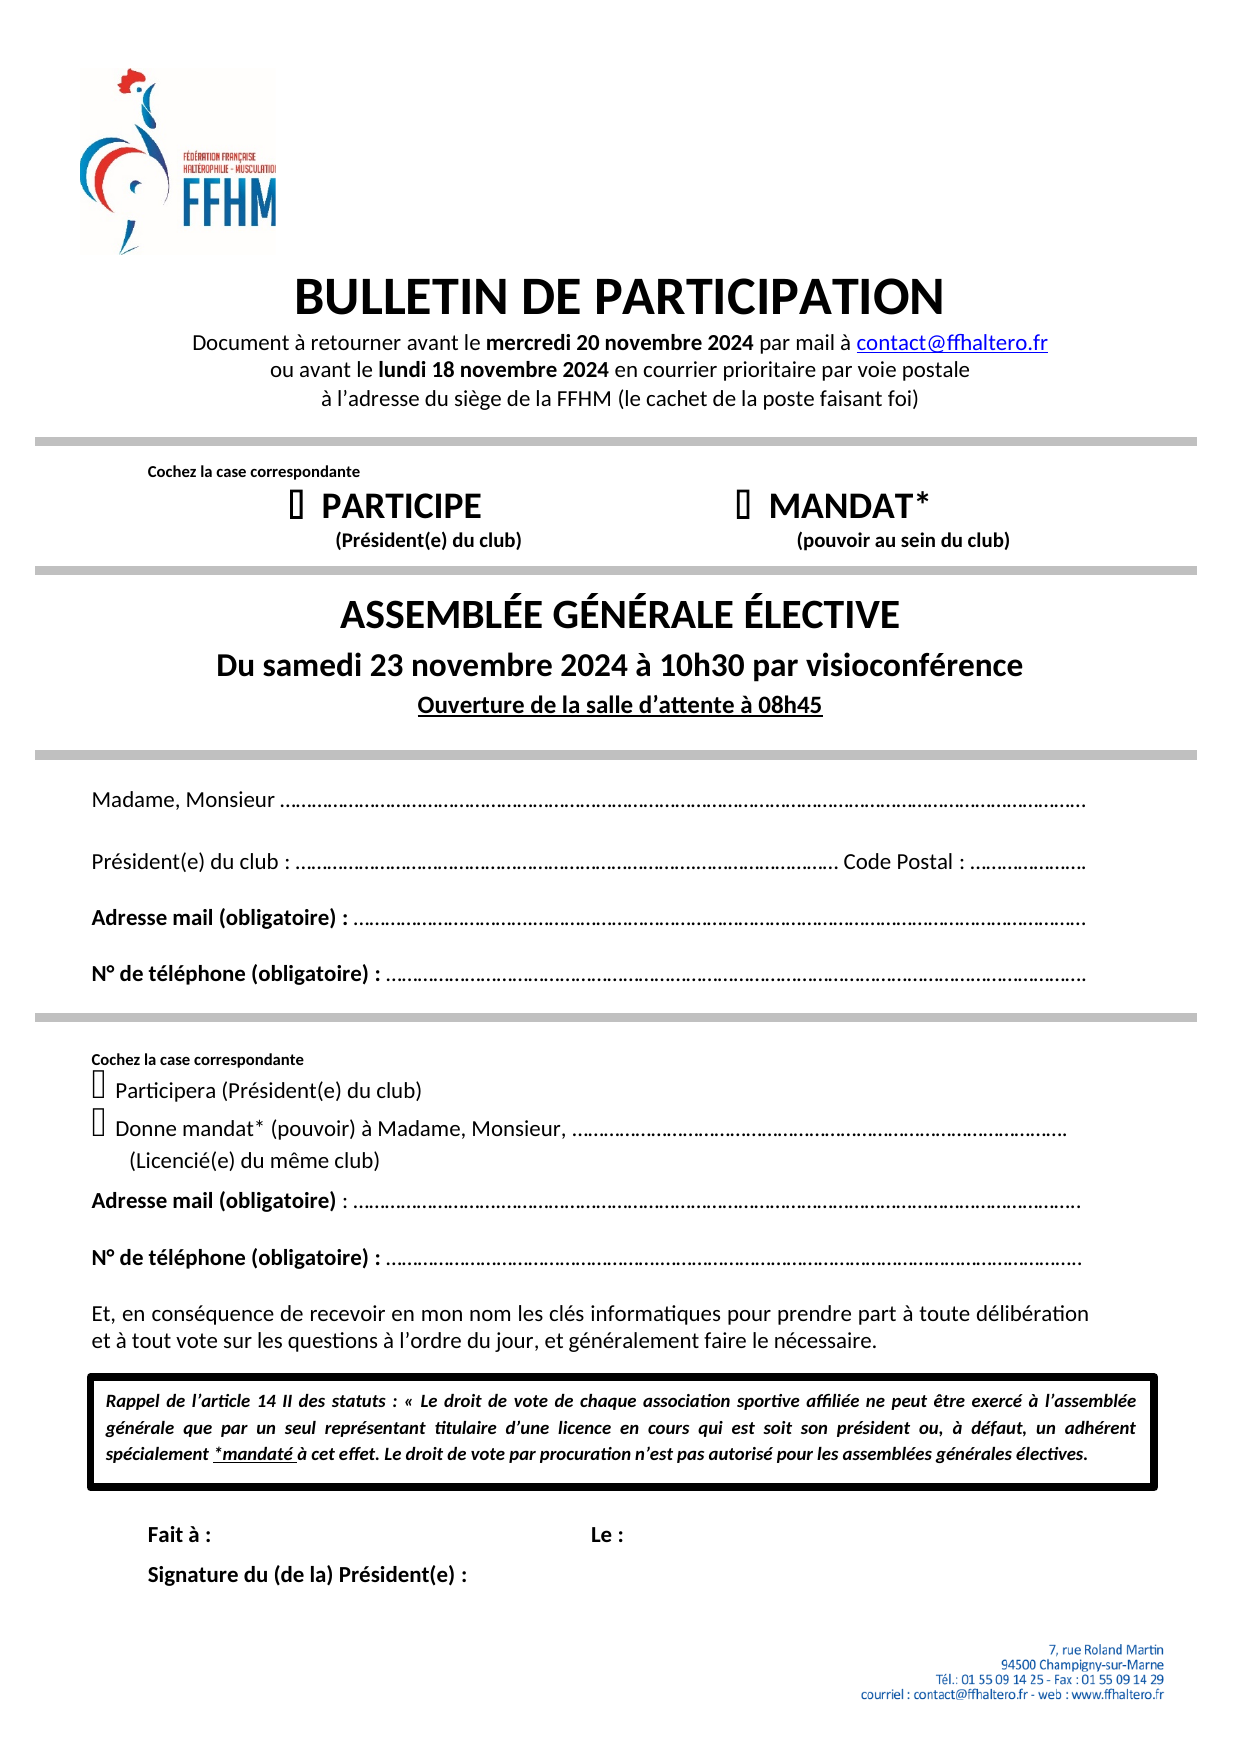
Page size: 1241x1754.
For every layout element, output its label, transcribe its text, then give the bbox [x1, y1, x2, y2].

text à l’adresse du siège de la FFHM (le cachet de la poste faisant foi) [148, 384, 1092, 412]
text Participera (Président(e) du club) [91, 1070, 1092, 1108]
text Cochez la case correspondante [148, 461, 1092, 482]
text Président(e) du club : ………………………………………………………………….……………………… Code Postal : …………………. [91, 847, 1092, 875]
text Et, en conséquence de recevoir en mon nom les clés informatiques pour prendre part à toute délibération et à tout vote sur les questions à l’ordre du jour, et généralement faire le nécessaire. [91, 1299, 1092, 1355]
picture [819, 1630, 1169, 1714]
text Ouverture de la salle d’attente à 08h45 [148, 689, 1092, 720]
text N° de téléphone (obligatoire) : …………………………………………….…………………………………………………………………….. [91, 1243, 1092, 1271]
text Document à retourner avant le mercredi 20 novembre 2024 par mail à contact@ffhaltero.fr [148, 328, 1092, 356]
text ou avant le lundi 18 novembre 2024 en courrier prioritaire par voie postale [148, 356, 1092, 384]
text Du samedi 23 novembre 2024 à 10h30 par visioconférence [148, 643, 1092, 684]
text Adresse mail (obligatoire) : …………………………….…………………………………………………………………………………………… [91, 903, 1092, 931]
text Fait à : Le : [148, 1520, 1092, 1548]
text N° de téléphone (obligatoire) : ……………………………………………………………………………………………………………………. [91, 959, 1092, 987]
text Madame, Monsieur ……………………………………………………………………………………………………………………………………… [91, 785, 1092, 847]
subtitle PARTICIPE Mandat* [148, 482, 1092, 527]
text ASSEMBLÉE GÉNÉRALE ÉLECTIVE [148, 588, 1092, 638]
text Signature du (de la) Président(e) : [148, 1561, 1092, 1589]
text Donne mandat* (pouvoir) à Madame, Monsieur, …………………………………………………………………………………. [91, 1108, 1092, 1146]
picture [78, 68, 276, 253]
text Cochez la case correspondante [91, 1050, 1092, 1070]
text (Licencié(e) du même club) [91, 1146, 1092, 1174]
text Adresse mail (obligatoire) : ……………………….……………………………………………………………………………………………….. [91, 1187, 1092, 1214]
subtitle Bulletin de participation [148, 261, 1092, 328]
subtitle (Président(e) du club) (pouvoir au sein du club) [148, 527, 1092, 553]
